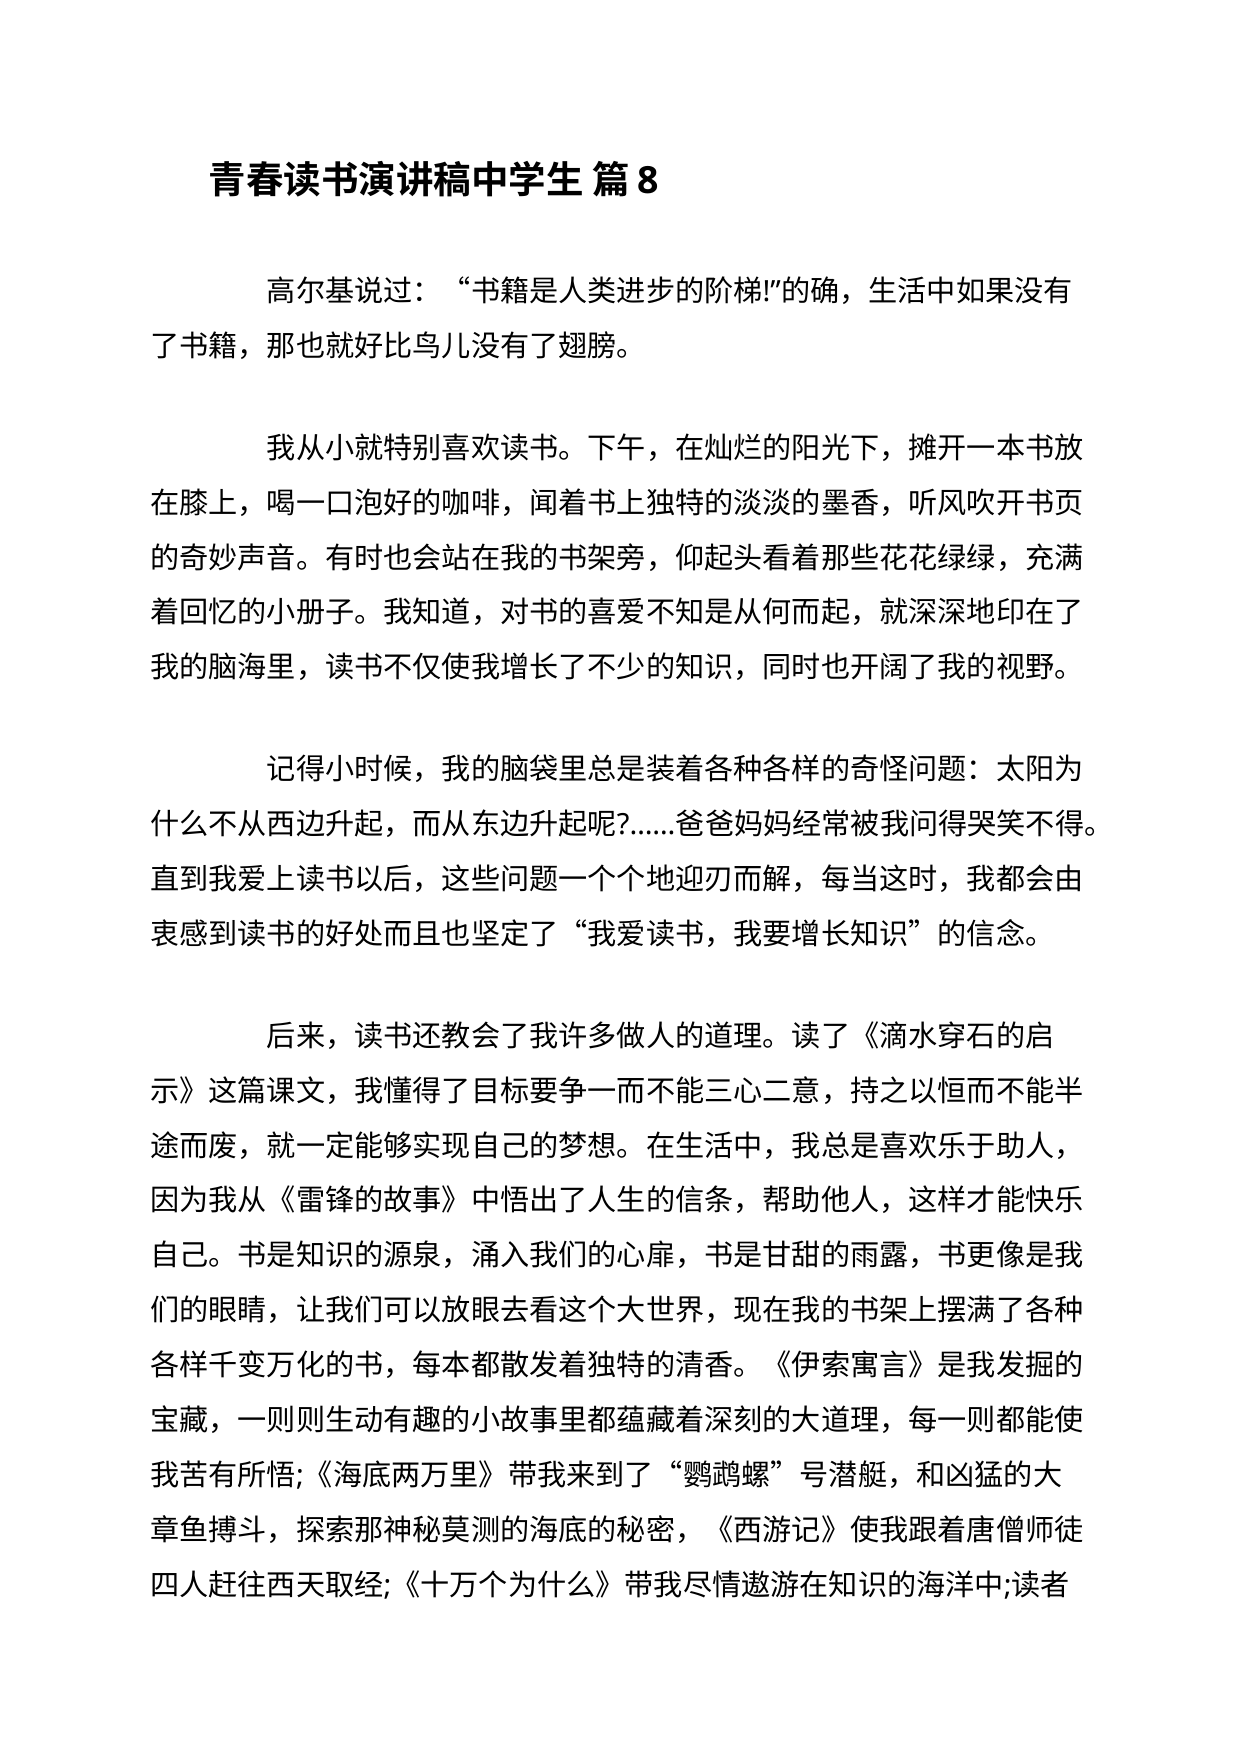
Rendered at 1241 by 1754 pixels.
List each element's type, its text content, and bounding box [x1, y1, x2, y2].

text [150, 1012, 1090, 1604]
text 青春读书演讲稿中学生 篇8 [150, 150, 1090, 204]
text 记得小时候，我的脑袋里总是装着各种各样的奇怪问题：太阳为什么不从西边升起，而从东边升起呢?……爸爸妈妈经常被我问得哭笑不得。直到我爱上读书以后，这些问题一个个地迎刃而解，每当这时，我都会由衷感到读书的好处而且也坚定了“我爱读书，我要增长知识”的信念。 [150, 746, 1090, 953]
text 我从小就特别喜欢读书。下午，在灿烂的阳光下，摊开一本书放在膝上，喝一口泡好的咖啡，闻着书上独特的淡淡的墨香，听风吹开书页的奇妙声音。有时也会站在我的书架旁，仰起头看着那些花花绿绿，充满着回忆的小册子。我知道，对书的喜爱不知是从何而起，就深深地印在了我的脑海里，读书不仅使我增长了不少的知识，同时也开阔了我的视野。 [150, 424, 1090, 686]
text 高尔基说过：“书籍是人类进步的阶梯!”的确，生活中如果没有了书籍，那也就好比鸟儿没有了翅膀。 [150, 268, 1090, 365]
